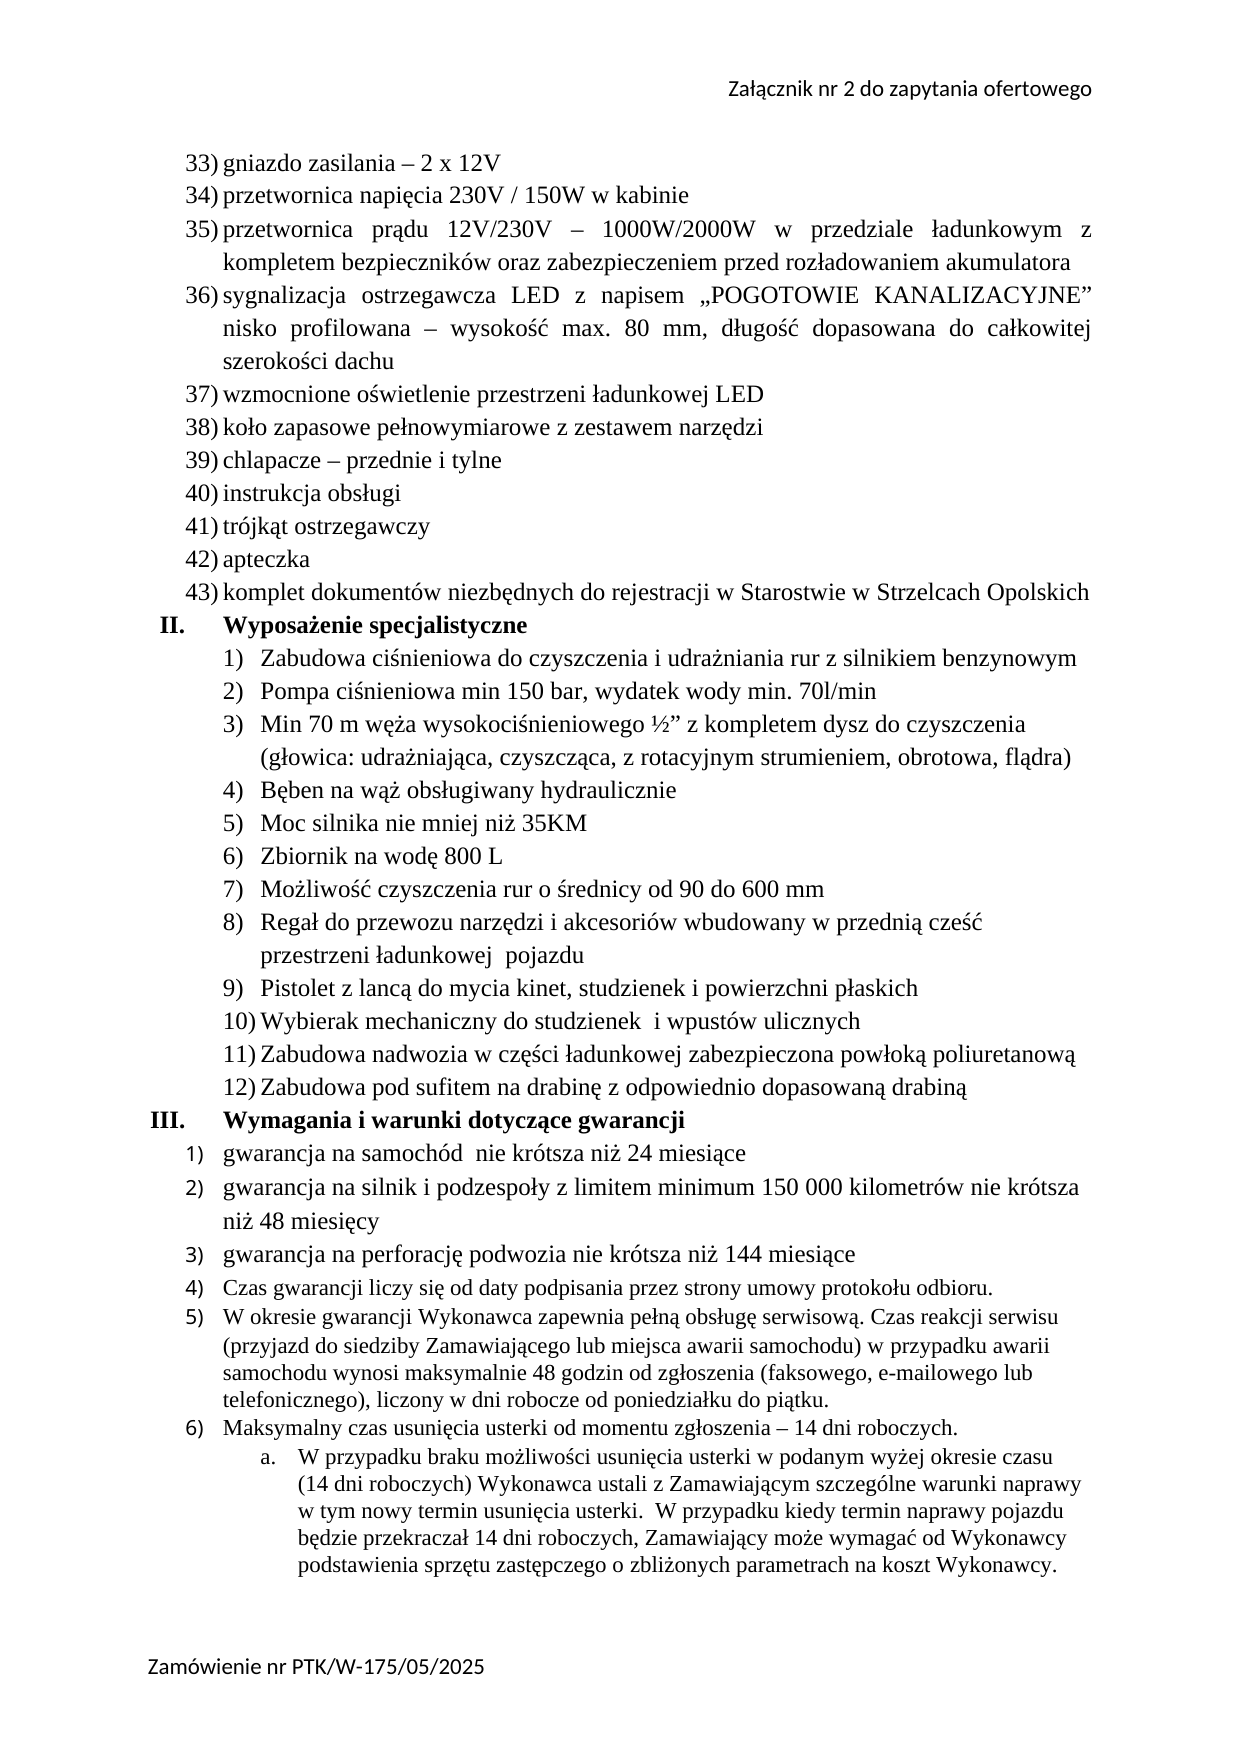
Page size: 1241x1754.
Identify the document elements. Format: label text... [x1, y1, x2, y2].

list Wybierak mechaniczny do studzienek i wpustów ulicznych [223, 1006, 1093, 1035]
list apteczka [185, 544, 1093, 573]
list Pistolet z lancą do mycia kinet, studzienek i powierzchni płaskich [223, 973, 1093, 1002]
list Wymagania i warunki dotyczące gwarancji [185, 1105, 1093, 1134]
list komplet dokumentów niezbędnych do rejestracji w Starostwie w Strzelcach Opolskich [185, 577, 1093, 606]
list przetwornica napięcia 230V / 150W w kabinie [185, 181, 1093, 209]
list Czas gwarancji liczy się od daty podpisania przez strony umowy protokołu odbioru. [185, 1273, 1087, 1301]
list Możliwość czyszczenia rur o średnicy od 90 do 600 mm [223, 874, 1093, 903]
list gniazdo zasilania – 2 x 12V [185, 148, 1093, 176]
list przetwornica prądu 12V/230V – 1000W/2000W w przedziale ładunkowym z kompletem bezpieczników oraz zabezpieczeniem przed rozładowaniem akumulatora [185, 214, 1093, 275]
list Bęben na wąż obsługiwany hydraulicznie [223, 775, 1093, 804]
list Zbiornik na wodę 800 L [223, 841, 1093, 870]
list Moc silnika nie mniej niż 35KM [223, 808, 1093, 837]
list koło zapasowe pełnowymiarowe z zestawem narzędzi [185, 412, 1093, 441]
list Wyposażenie specjalistyczne [185, 610, 1093, 639]
list trójkąt ostrzegawczy [185, 511, 1093, 539]
list gwarancja na silnik i podzespoły z limitem minimum 150 000 kilometrów nie krótsza niż 48 miesięcy [185, 1172, 1093, 1234]
list chlapacze – przednie i tylne [185, 445, 1093, 473]
list Zabudowa ciśnieniowa do czyszczenia i udrażniania rur z silnikiem benzynowym [223, 643, 1093, 672]
list Pompa ciśnieniowa min 150 bar, wydatek wody min. 70l/min [223, 676, 1093, 705]
list W przypadku braku możliwości usunięcia usterki w podanym wyżej okresie czasu (14 dni roboczych) Wykonawca ustali z Zamawiającym szczególne warunki naprawy w tym nowy termin usunięcia usterki. W przypadku kiedy termin naprawy pojazdu będzie przekraczał 14 dni roboczych, Zamawiający może wymagać od Wykonawcy podstawienia sprzętu zastępczego o zbliżonych parametrach na koszt Wykonawcy. [260, 1443, 1087, 1578]
list gwarancja na perforację podwozia nie krótsza niż 144 miesiące [185, 1239, 1093, 1268]
list Zabudowa pod sufitem na drabinę z odpowiednio dopasowaną drabiną [223, 1072, 1093, 1101]
list gwarancja na samochód nie krótsza niż 24 miesiące [185, 1138, 1093, 1168]
list Regał do przewozu narzędzi i akcesoriów wbudowany w przednią cześć przestrzeni ładunkowej pojazdu [223, 907, 1093, 969]
list Min 70 m węża wysokociśnieniowego ½” z kompletem dysz do czyszczenia (głowica: udrażniająca, czyszcząca, z rotacyjnym strumieniem, obrotowa, flądra) [223, 709, 1093, 771]
list W okresie gwarancji Wykonawca zapewnia pełną obsługę serwisową. Czas reakcji serwisu (przyjazd do siedziby Zamawiającego lub miejsca awarii samochodu) w przypadku awarii samochodu wynosi maksymalnie 48 godzin od zgłoszenia (faksowego, e-mailowego lub telefonicznego), liczony w dni robocze od poniedziałku do piątku. [185, 1302, 1087, 1412]
list sygnalizacja ostrzegawcza LED z napisem „POGOTOWIE KANALIZACYJNE” nisko profilowana – wysokość max. 80 mm, długość dopasowana do całkowitej szerokości dachu [185, 280, 1093, 374]
list wzmocnione oświetlenie przestrzeni ładunkowej LED [185, 379, 1093, 407]
list Maksymalny czas usunięcia usterki od momentu zgłoszenia – 14 dni roboczych. [185, 1413, 1087, 1442]
list instrukcja obsługi [185, 478, 1093, 507]
list Zabudowa nadwozia w części ładunkowej zabezpieczona powłoką poliuretanową [223, 1039, 1093, 1068]
